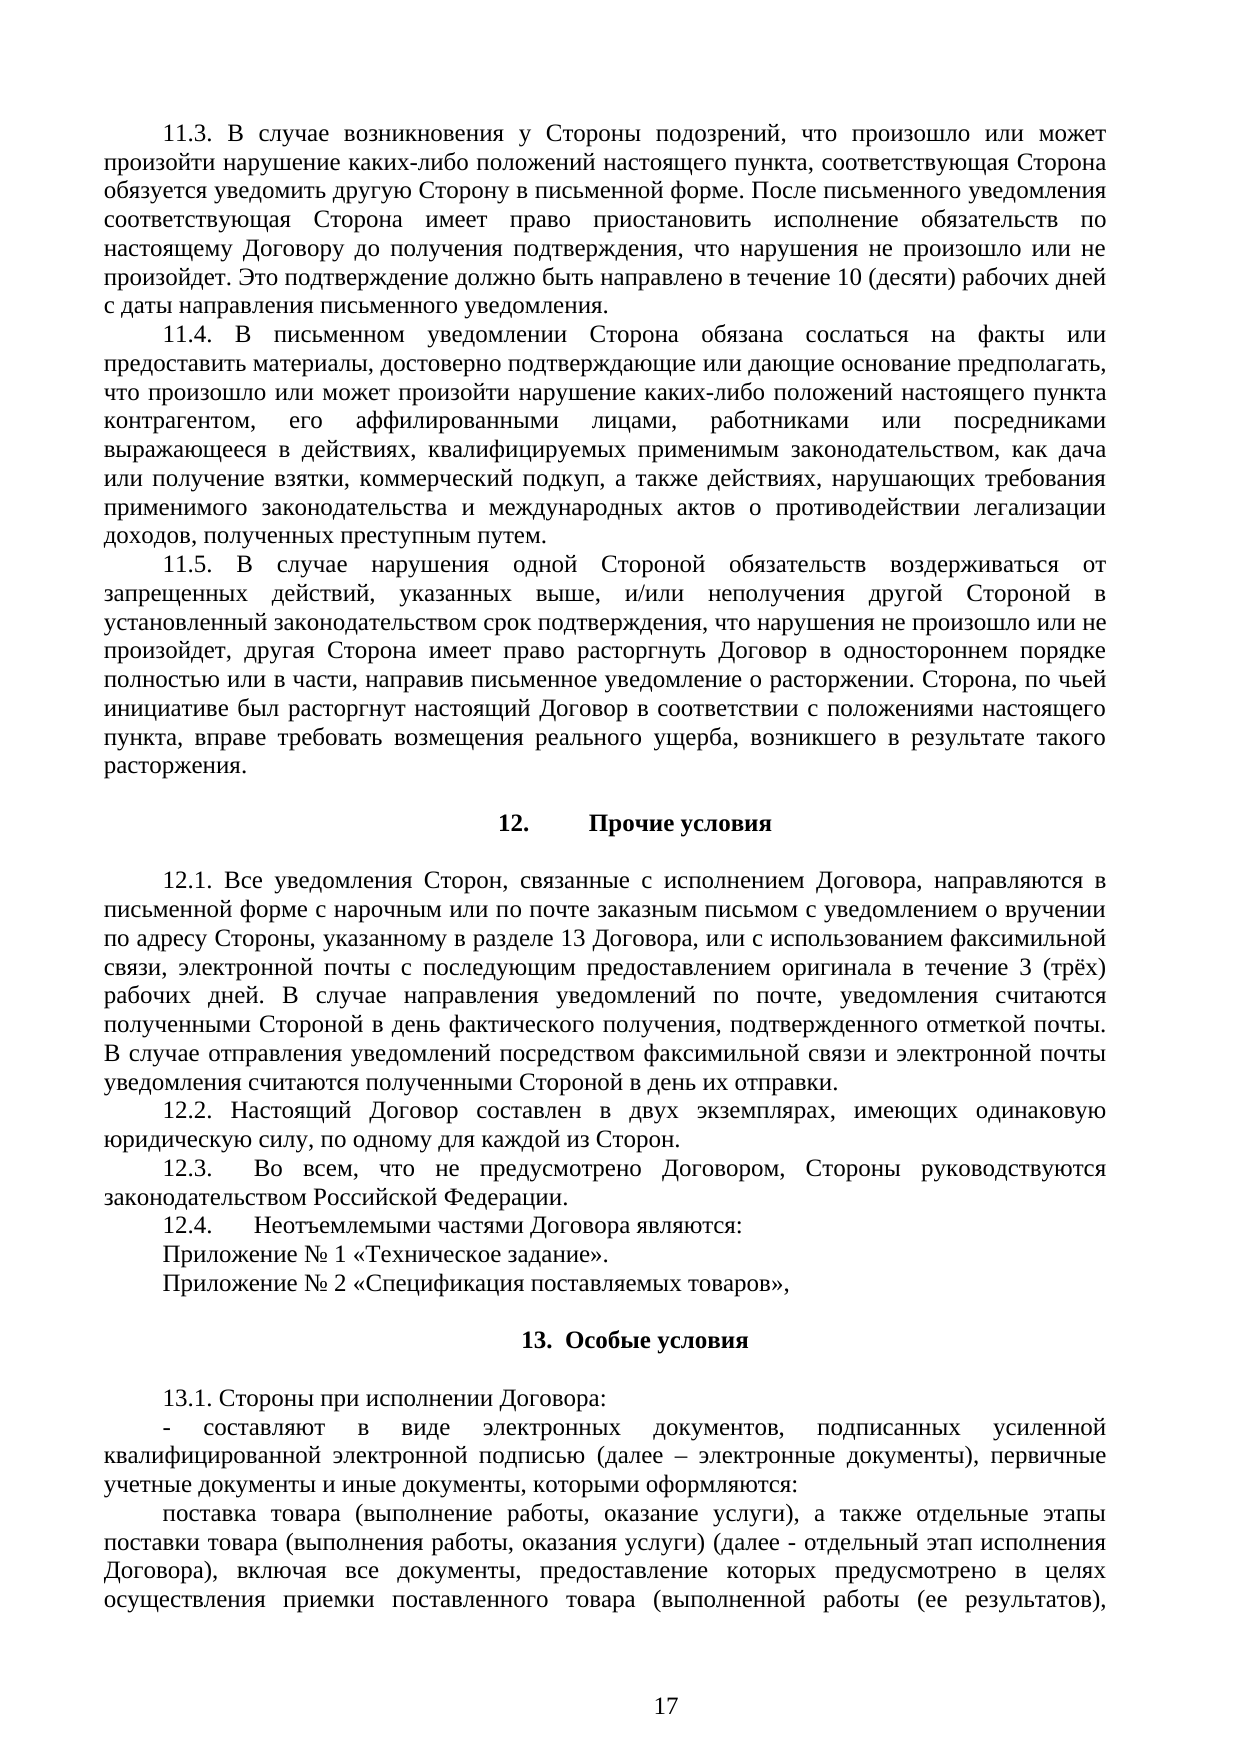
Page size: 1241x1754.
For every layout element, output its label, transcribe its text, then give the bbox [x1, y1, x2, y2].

text 12.2. Настоящий Договор составлен в двух экземплярах, имеющих одинаковую юридическую силу, по одному для каждой из Сторон. [103, 1096, 1107, 1153]
text 12.1. Все уведомления Сторон, связанные с исполнением Договора, направляются в письменной форме с нарочным или по почте заказным письмом с уведомлением о вручении по адресу Стороны, указанному в разделе 13 Договора, или с использованием факсимильной связи, электронной почты с последующим предоставлением оригинала в течение 3 (трёх) рабочих дней. В случае направления уведомлений по почте, уведомления считаются полученными Стороной в день фактического получения, подтвержденного отметкой почты. В случае отправления уведомлений посредством факсимильной связи и электронной почты уведомления считаются полученными Стороной в день их отправки. [103, 866, 1107, 1096]
text Приложение № 1 «Техническое задание». [103, 1239, 1107, 1268]
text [103, 1498, 1107, 1613]
text 12.3. Во всем, что не предусмотрено Договором, Стороны руководствуются законодательством Российской Федерации. [103, 1153, 1107, 1211]
text 12.4. Неотъемлемыми частями Договора являются: [103, 1211, 1107, 1239]
text 13. Особые условия [103, 1326, 1107, 1354]
text 11.5. В случае нарушения одной Стороной обязательств воздерживаться от запрещенных действий, указанных выше, и/или неполучения другой Стороной в установленный законодательством срок подтверждения, что нарушения не произошло или не произойдет, другая Сторона имеет право расторгнуть Договор в одностороннем порядке полностью или в части, направив письменное уведомление о расторжении. Сторона, по чьей инициативе был расторгнут настоящий Договор в соответствии с положениями настоящего пункта, вправе требовать возмещения реального ущерба, возникшего в результате такого расторжения. [103, 549, 1107, 779]
text 12. Прочие условия [103, 808, 1107, 837]
text 13.1. Стороны при исполнении Договора: [103, 1383, 1107, 1412]
text 11.4. В письменном уведомлении Сторона обязана сослаться на факты или предоставить материалы, достоверно подтверждающие или дающие основание предполагать, что произошло или может произойти нарушение каких-либо положений настоящего пункта контрагентом, его аффилированными лицами, работниками или посредниками выражающееся в действиях, квалифицируемых применимым законодательством, как дача или получение взятки, коммерческий подкуп, а также действиях, нарушающих требования применимого законодательства и международных актов о противодействии легализации доходов, полученных преступным путем. [103, 319, 1107, 549]
text - составляют в виде электронных документов, подписанных усиленной квалифицированной электронной подписью (далее – электронные документы), первичные учетные документы и иные документы, которыми оформляются: [103, 1412, 1107, 1498]
text Приложение № 2 «Спецификация поставляемых товаров», [103, 1268, 1107, 1297]
text 11.3. В случае возникновения у Стороны подозрений, что произошло или может произойти нарушение каких-либо положений настоящего пункта, соответствующая Сторона обязуется уведомить другую Сторону в письменной форме. После письменного уведомления соответствующая Сторона имеет право приостановить исполнение обязательств по настоящему Договору до получения подтверждения, что нарушения не произошло или не произойдет. Это подтверждение должно быть направлено в течение 10 (десяти) рабочих дней с даты направления письменного уведомления. [103, 118, 1107, 319]
